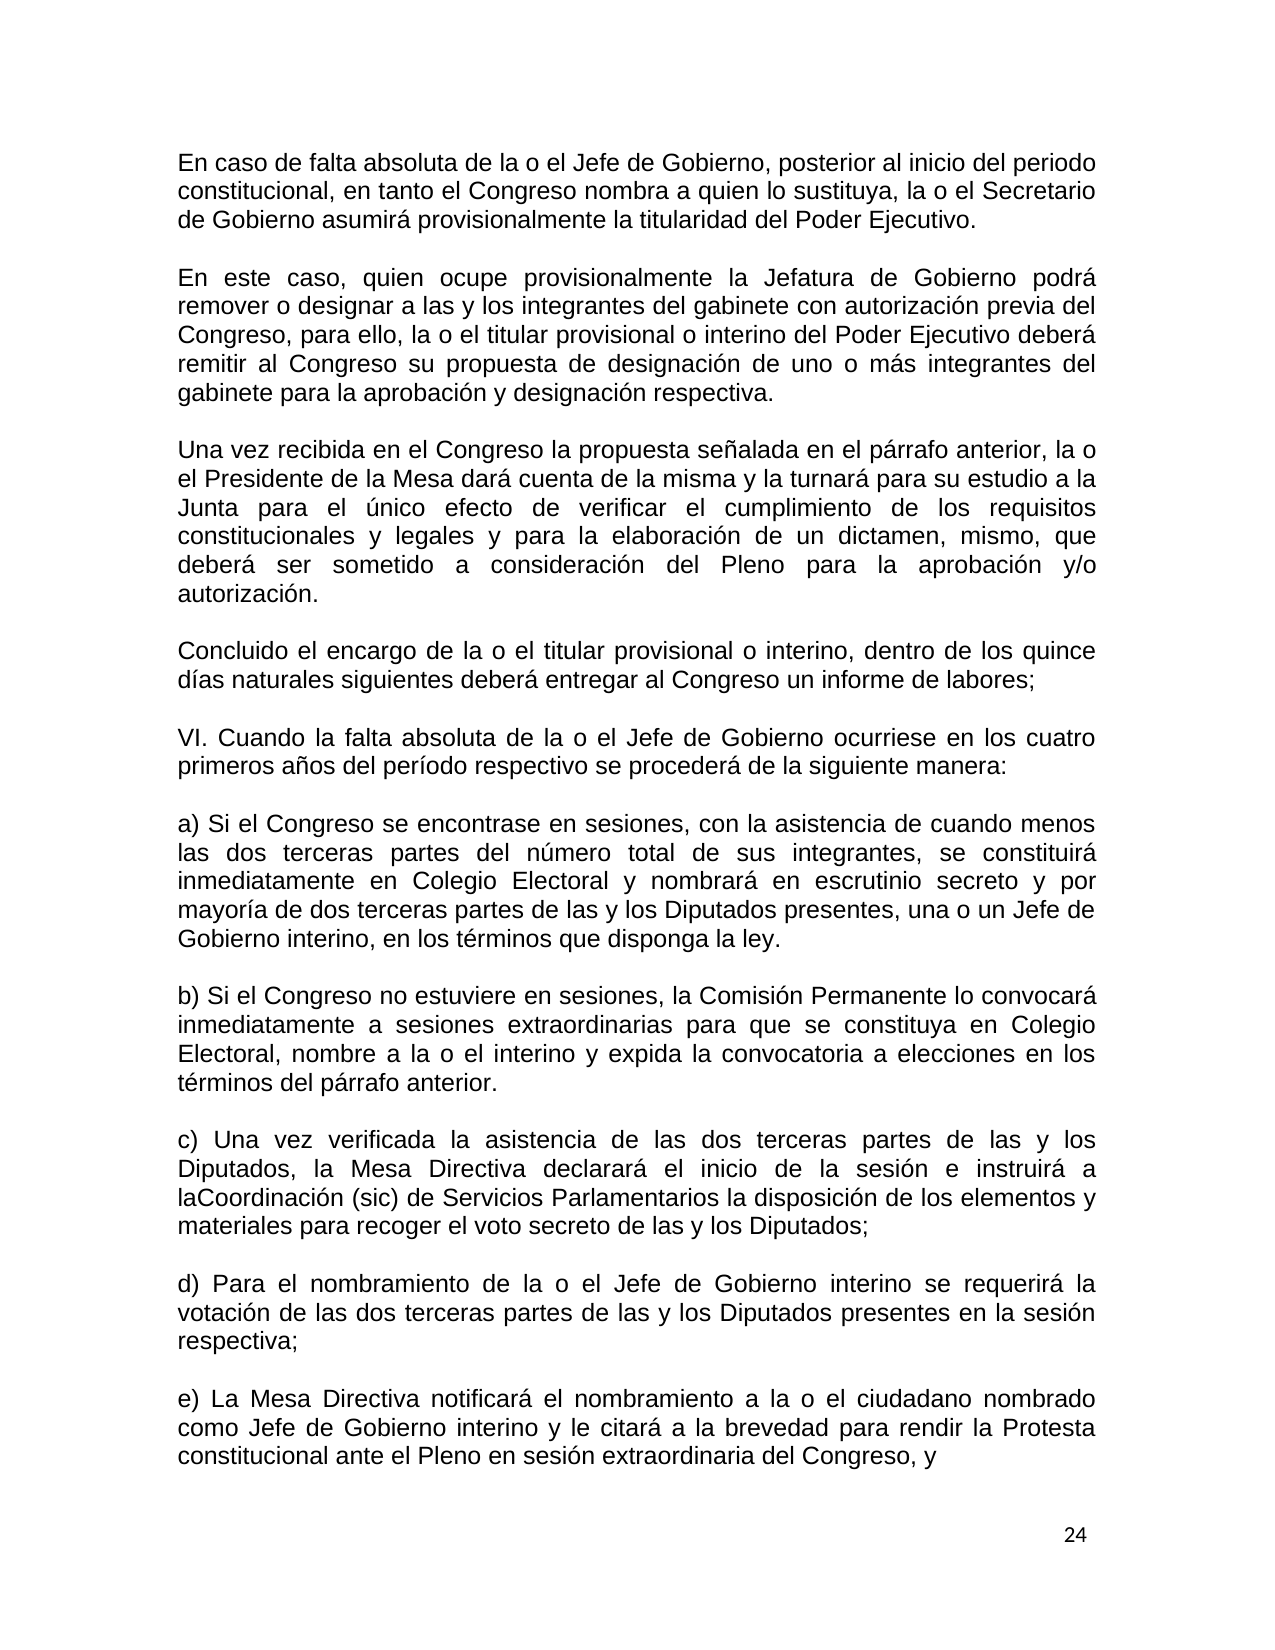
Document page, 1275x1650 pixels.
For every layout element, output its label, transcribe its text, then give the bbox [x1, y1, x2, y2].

text En caso de falta absoluta de la o el Jefe de Gobierno, posterior al inicio del periodo constitucional, en tanto el Congreso nombra a quien lo sustituya, la o el Secretario de Gobierno asumirá provisionalmente la titularidad del Poder Ejecutivo. [177, 148, 1098, 234]
text d) Para el nombramiento de la o el Jefe de Gobierno interino se requerirá la votación de las dos terceras partes de las y los Diputados presentes en la sesión respectiva; [177, 1269, 1098, 1355]
text b) Si el Congreso no estuviere en sesiones, la Comisión Permanente lo convocará inmediatamente a sesiones extraordinarias para que se constituya en Colegio Electoral, nombre a la o el interino y expida la convocatoria a elecciones en los términos del párrafo anterior. [177, 981, 1098, 1096]
text VI. Cuando la falta absoluta de la o el Jefe de Gobierno ocurriese en los cuatro primeros años del período respectivo se procederá de la siguiente manera: [177, 723, 1098, 780]
text c) Una vez verificada la asistencia de las dos terceras partes de las y los Diputados, la Mesa Directiva declarará el inicio de la sesión e instruirá a laCoordinación (sic) de Servicios Parlamentarios la disposición de los elementos y materiales para recoger el voto secreto de las y los Diputados; [177, 1125, 1098, 1240]
text Una vez recibida en el Congreso la propuesta señalada en el párrafo anterior, la o el Presidente de la Mesa dará cuenta de la misma y la turnará para su estudio a la Junta para el único efecto de verificar el cumplimiento de los requisitos constitucionales y legales y para la elaboración de un dictamen, mismo, que deberá ser sometido a consideración del Pleno para la aprobación y/o autorización. [177, 435, 1098, 608]
text En este caso, quien ocupe provisionalmente la Jefatura de Gobierno podrá remover o designar a las y los integrantes del gabinete con autorización previa del Congreso, para ello, la o el titular provisional o interino del Poder Ejecutivo deberá remitir al Congreso su propuesta de designación de uno o más integrantes del gabinete para la aprobación y designación respectiva. [177, 263, 1098, 406]
text e) La Mesa Directiva notificará el nombramiento a la o el ciudadano nombrado como Jefe de Gobierno interino y le citará a la brevedad para rendir la Protesta constitucional ante el Pleno en sesión extraordinaria del Congreso, y [177, 1384, 1098, 1470]
text a) Si el Congreso se encontrase en sesiones, con la asistencia de cuando menos las dos terceras partes del número total de sus integrantes, se constituirá inmediatamente en Colegio Electoral y nombrará en escrutinio secreto y por mayoría de dos terceras partes de las y los Diputados presentes, una o un Jefe de Gobierno interino, en los términos que disponga la ley. [177, 809, 1098, 953]
text Concluido el encargo de la o el titular provisional o interino, dentro de los quince días naturales siguientes deberá entregar al Congreso un informe de labores; [177, 636, 1098, 694]
